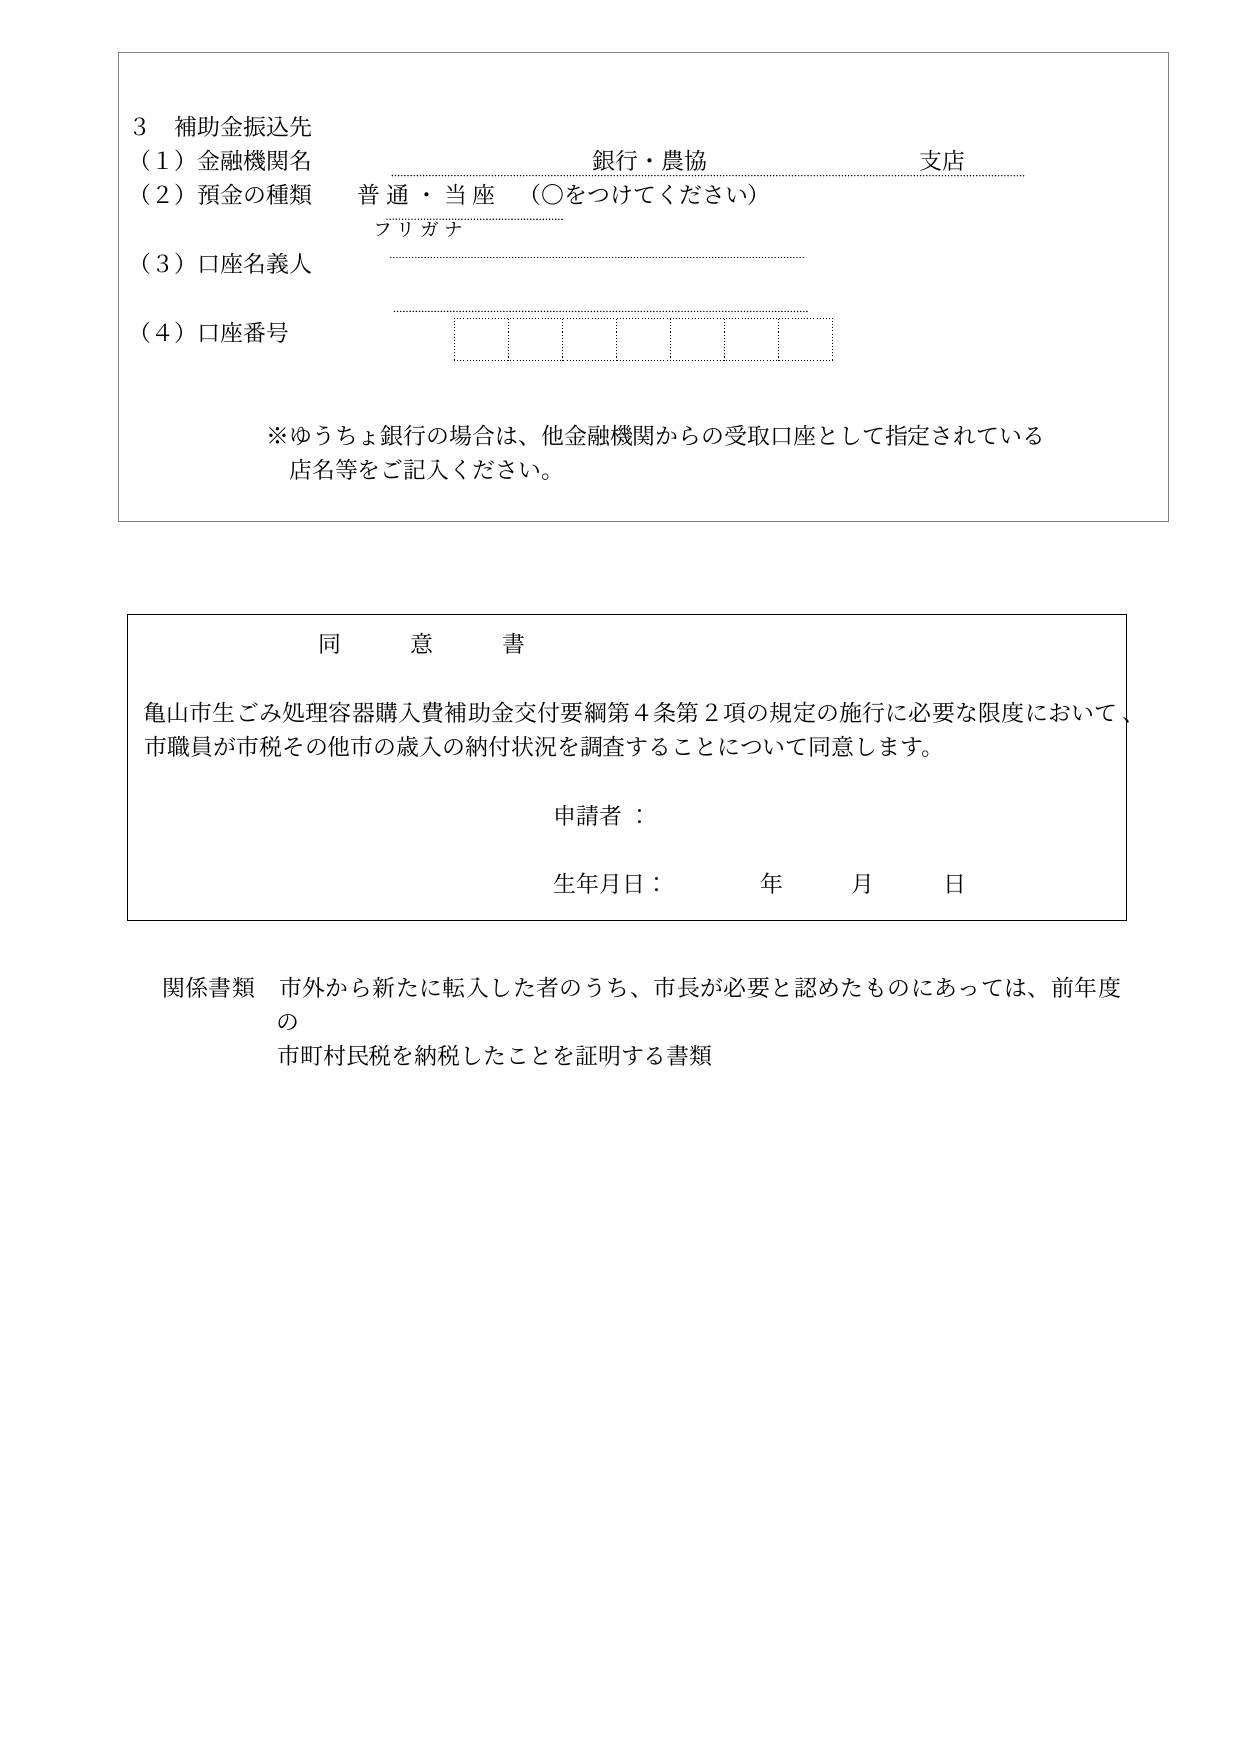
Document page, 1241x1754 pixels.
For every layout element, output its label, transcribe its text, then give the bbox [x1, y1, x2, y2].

text 市町村民税を納税したことを証明する書類 [271, 1038, 1122, 1072]
text 申請者 ： [128, 797, 1122, 831]
text 関係書類 市外から新たに転入した者のうち、市長が必要と認めたものにあっては、前年度の [162, 969, 1122, 1038]
text 亀山市生ごみ処理容器購入費補助金交付要綱第４条第２項の規定の施行に必要な限度において、市職員が市税その他市の歳入の納付状況を調査することについて同意します。 [143, 694, 1122, 763]
text 生年月日： 年 月 日 [128, 866, 1122, 900]
text 同 意 書 [143, 625, 1122, 659]
table_cell ３ 補助金振込先 （１）金融機関名 銀行・農協 支店 （２）預金の種類 普 通 ・ 当 座 （〇をつけてください） フ リ ガ ナ （３）口座名義人 （４）口座番号 ※ゆうちょ銀行の場合は、他金融機関からの受取口座として指定されている 店名等をご記入ください。 [119, 53, 1168, 521]
